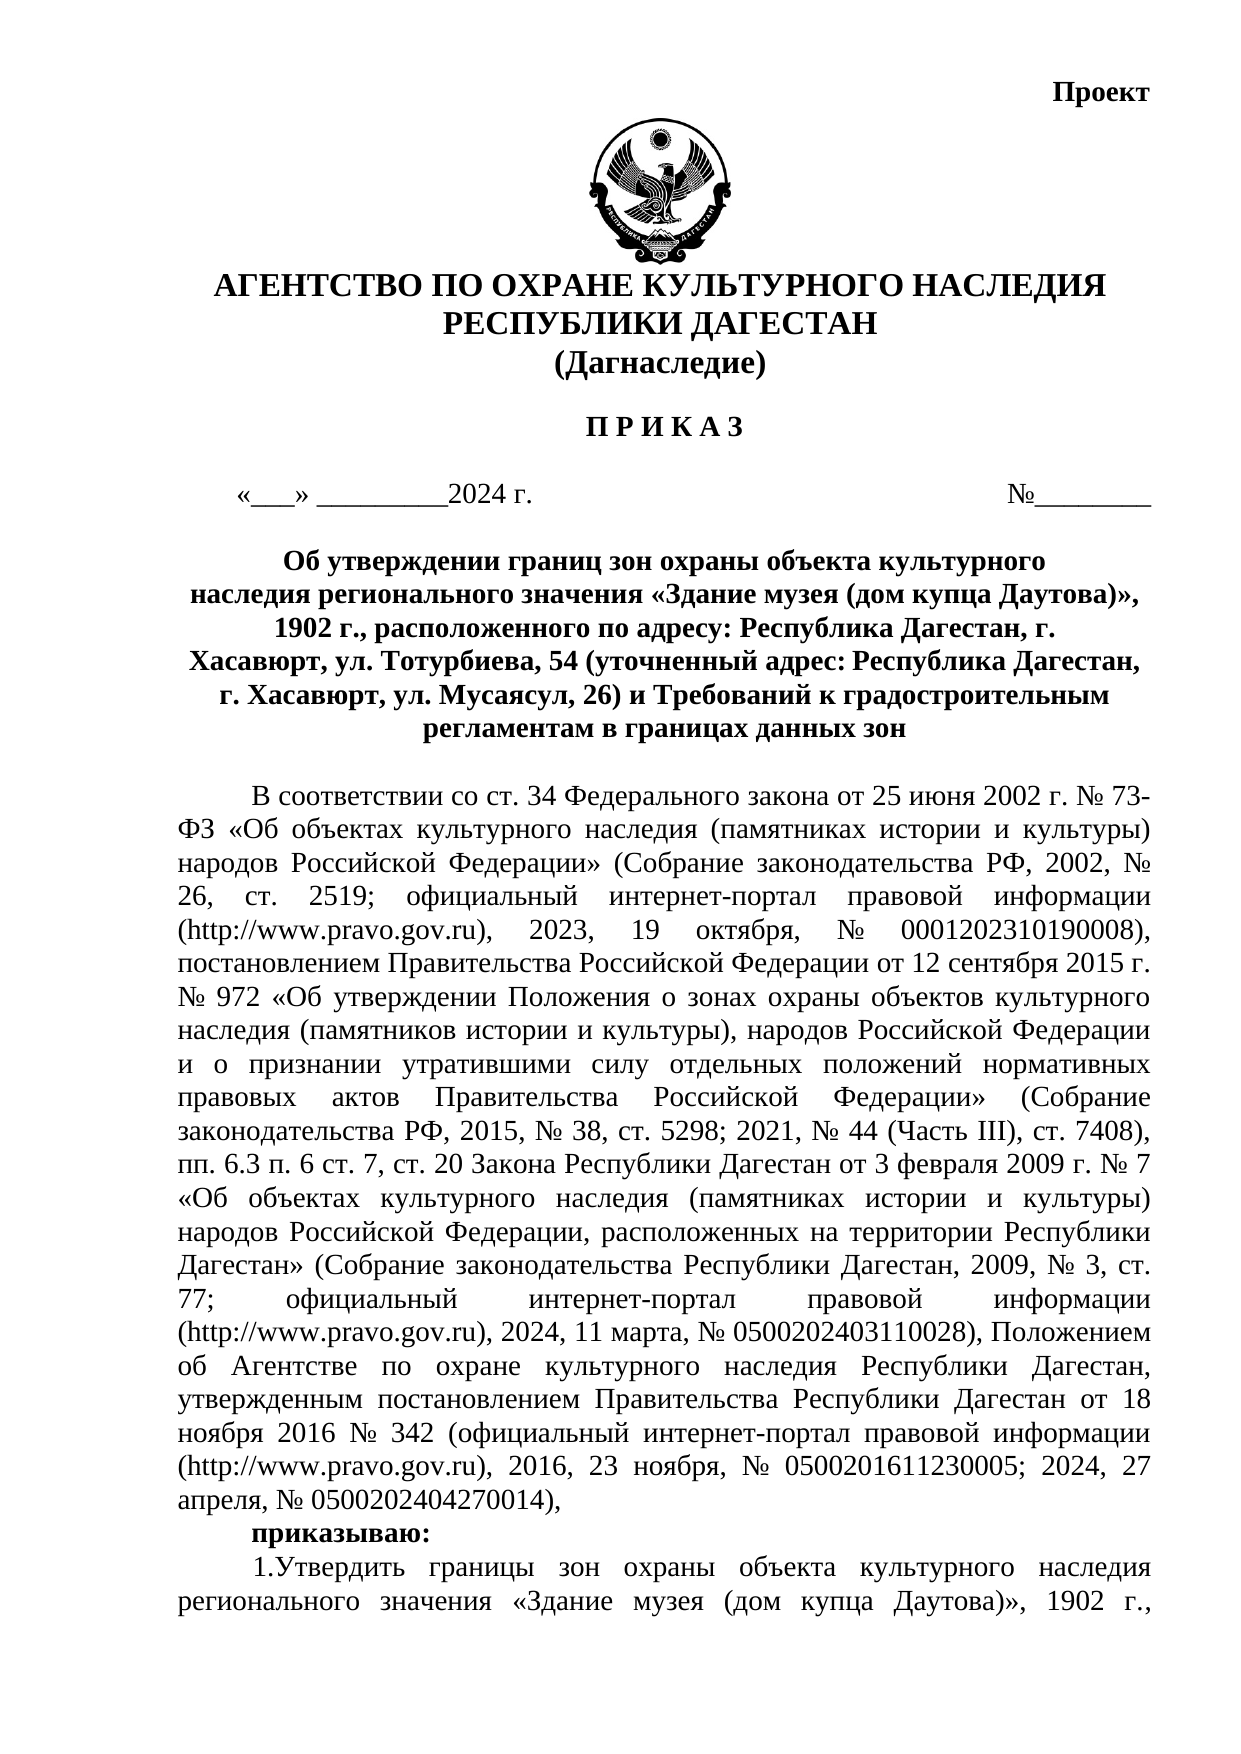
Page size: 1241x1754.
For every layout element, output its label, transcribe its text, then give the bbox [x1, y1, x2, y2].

text В соответствии со ст. 34 Федерального закона от 25 июня 2002 г. № 73-ФЗ «Об объектах культурного наследия (памятниках истории и культуры) народов Российской Федерации» (Собрание законодательства РФ, 2002, № 26, ст. 2519; официальный интернет-портал правовой информации (http://www.pravo.gov.ru), 2023, 19 октября, № 0001202310190008), постановлением Правительства Российской Федерации от 12 сентября 2015 г. № 972 «Об утверждении Положения о зонах охраны объектов культурного наследия (памятников истории и культуры), народов Российской Федерации и о признании утратившими силу отдельных положений нормативных правовых актов Правительства Российской Федерации» (Собрание законодательства РФ, 2015, № 38, ст. 5298; 2021, № 44 (Часть III), ст. 7408), пп. 6.3 п. 6 ст. 7, ст. 20 Закона Республики Дагестан от 3 февраля 2009 г. № 7 «Об объектах культурного наследия (памятниках истории и культуры) народов Российской Федерации, расположенных на территории Республики Дагестан» (Собрание законодательства Республики Дагестан, 2009, № 3, ст. 77; официальный интернет-портал правовой информации (http://www.pravo.gov.ru), 2024, 11 марта, № 0500202403110028), Положением об Агентстве по охране культурного наследия Республики Дагестан, утвержденным постановлением Правительства Республики Дагестан от 18 ноября 2016 № 342 (официальный интернет-портал правовой информации (http://www.pravo.gov.ru), 2016, 23 ноября, № 0500201611230005; 2024, 27 апреля, № 0500202404270014), [177, 778, 1152, 1516]
text Хасавюрт, ул. Тотурбиева, 54 (уточненный адрес: Республика Дагестан, г. Хасавюрт, ул. Мусаясул, 26) и Требований к градостроительным регламентам в границах данных зон [177, 643, 1152, 744]
text приказываю: [177, 1516, 1152, 1549]
text наследия регионального значения «Здание музея (дом купца Даутова)», 1902 г., расположенного по адресу: Республика Дагестан, г. [177, 576, 1152, 643]
text Об утверждении границ зон охраны объекта культурного [177, 543, 1152, 576]
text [177, 1549, 1152, 1616]
